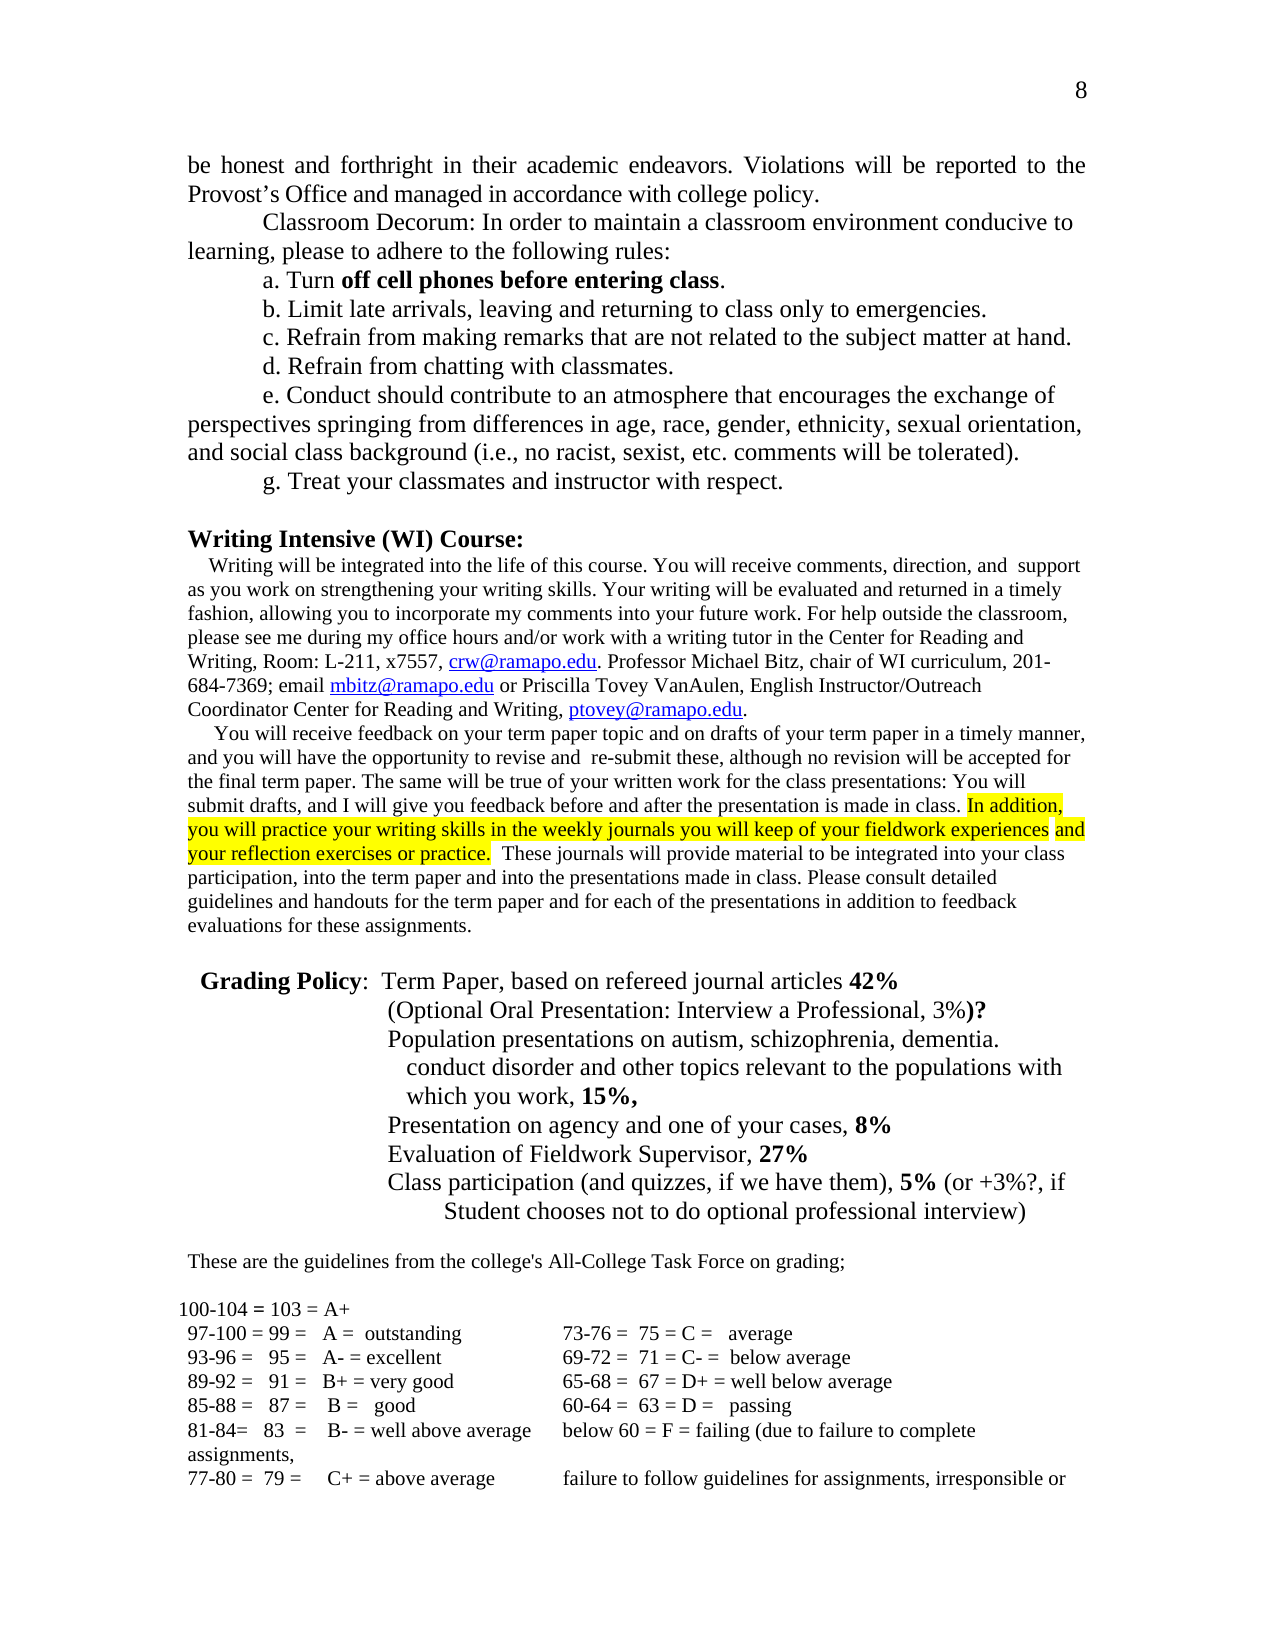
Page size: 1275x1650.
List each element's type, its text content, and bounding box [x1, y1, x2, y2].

text c. Refrain from making remarks that are not related to the subject matter at hand. [187, 322, 1087, 351]
text conduct disorder and other topics relevant to the populations with [187, 1052, 1087, 1081]
text 100-104 = 103 = A+ [178, 1297, 1087, 1321]
text d. Refrain from chatting with classmates. [187, 351, 1087, 380]
text g. Treat your classmates and instructor with respect. [187, 466, 1087, 495]
text which you work, 15%, [187, 1081, 1087, 1110]
text Student chooses not to do optional professional interview) [187, 1196, 1087, 1225]
text a. Turn off cell phones before entering class. [187, 265, 1087, 294]
text (Optional Oral Presentation: Interview a Professional, 3%)? [187, 995, 1087, 1024]
text You will receive feedback on your term paper topic and on drafts of your term paper in a timely manner, and you will have the opportunity to revise and re-submit these, although no revision will be accepted for the final term paper. The same will be true of your written work for the class presentations: You will submit drafts, and I will give you feedback before and after the presentation is made in class. In addition, you will practice your writing skills in the weekly journals you will keep of your fieldwork experiences and your reflection exercises or practice. These journals will provide material to be integrated into your class participation, into the term paper and into the presentations made in class. Please consult detailed guidelines and handouts for the term paper and for each of the presentations in addition to feedback evaluations for these assignments. [187, 721, 1087, 937]
text 97-100 = 99 = A = outstanding 73-76 = 75 = C = average [187, 1321, 1087, 1345]
text Presentation on agency and one of your cases, 8% [187, 1110, 1087, 1139]
text Class participation (and quizzes, if we have them), 5% (or +3%?, if [187, 1167, 1087, 1196]
text 93-96 = 95 = A- = excellent 69-72 = 71 = C- = below average [187, 1345, 1087, 1369]
text b. Limit late arrivals, leaving and returning to class only to emergencies. [187, 294, 1087, 322]
text These are the guidelines from the college's All-College Task Force on grading; [187, 1249, 1087, 1273]
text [187, 150, 1087, 207]
text e. Conduct should contribute to an atmosphere that encourages the exchange of perspectives springing from differences in age, race, gender, ethnicity, sexual orientation, and social class background (i.e., no racist, sexist, etc. comments will be tolerated). [187, 380, 1087, 466]
text 77-80 = 79 = C+ = above average failure to follow guidelines for assignments, irresponsible or [187, 1466, 1087, 1490]
text 89-92 = 91 = B+ = very good 65-68 = 67 = D+ = well below average [187, 1369, 1087, 1393]
text Writing will be integrated into the life of this course. You will receive comments, direction, and support as you work on strengthening your writing skills. Your writing will be evaluated and returned in a timely fashion, allowing you to incorporate my comments into your future work. For help outside the classroom, please see me during my office hours and/or work with a writing tutor in the Center for Reading and Writing, Room: L-211, x7557, crw@ramapo.edu. Professor Michael Bitz, chair of WI curriculum, 201-684-7369; email mbitz@ramapo.edu or Priscilla Tovey VanAulen, English Instructor/Outreach Coordinator Center for Reading and Writing, ptovey@ramapo.edu. [187, 552, 1087, 721]
text Grading Policy: Term Paper, based on refereed journal articles 42% [187, 966, 1087, 995]
text Writing Intensive (WI) Course: [187, 524, 1087, 552]
text Population presentations on autism, schizophrenia, dementia. [187, 1024, 1087, 1052]
text Classroom Decorum: In order to maintain a classroom environment conducive to learning, please to adhere to the following rules: [187, 207, 1087, 265]
text Evaluation of Fieldwork Supervisor, 27% [187, 1139, 1087, 1167]
text 85-88 = 87 = B = good 60-64 = 63 = D = passing [187, 1393, 1087, 1417]
text 81-84= 83 = B- = well above average below 60 = F = failing (due to failure to complete assignments, [187, 1417, 1087, 1466]
